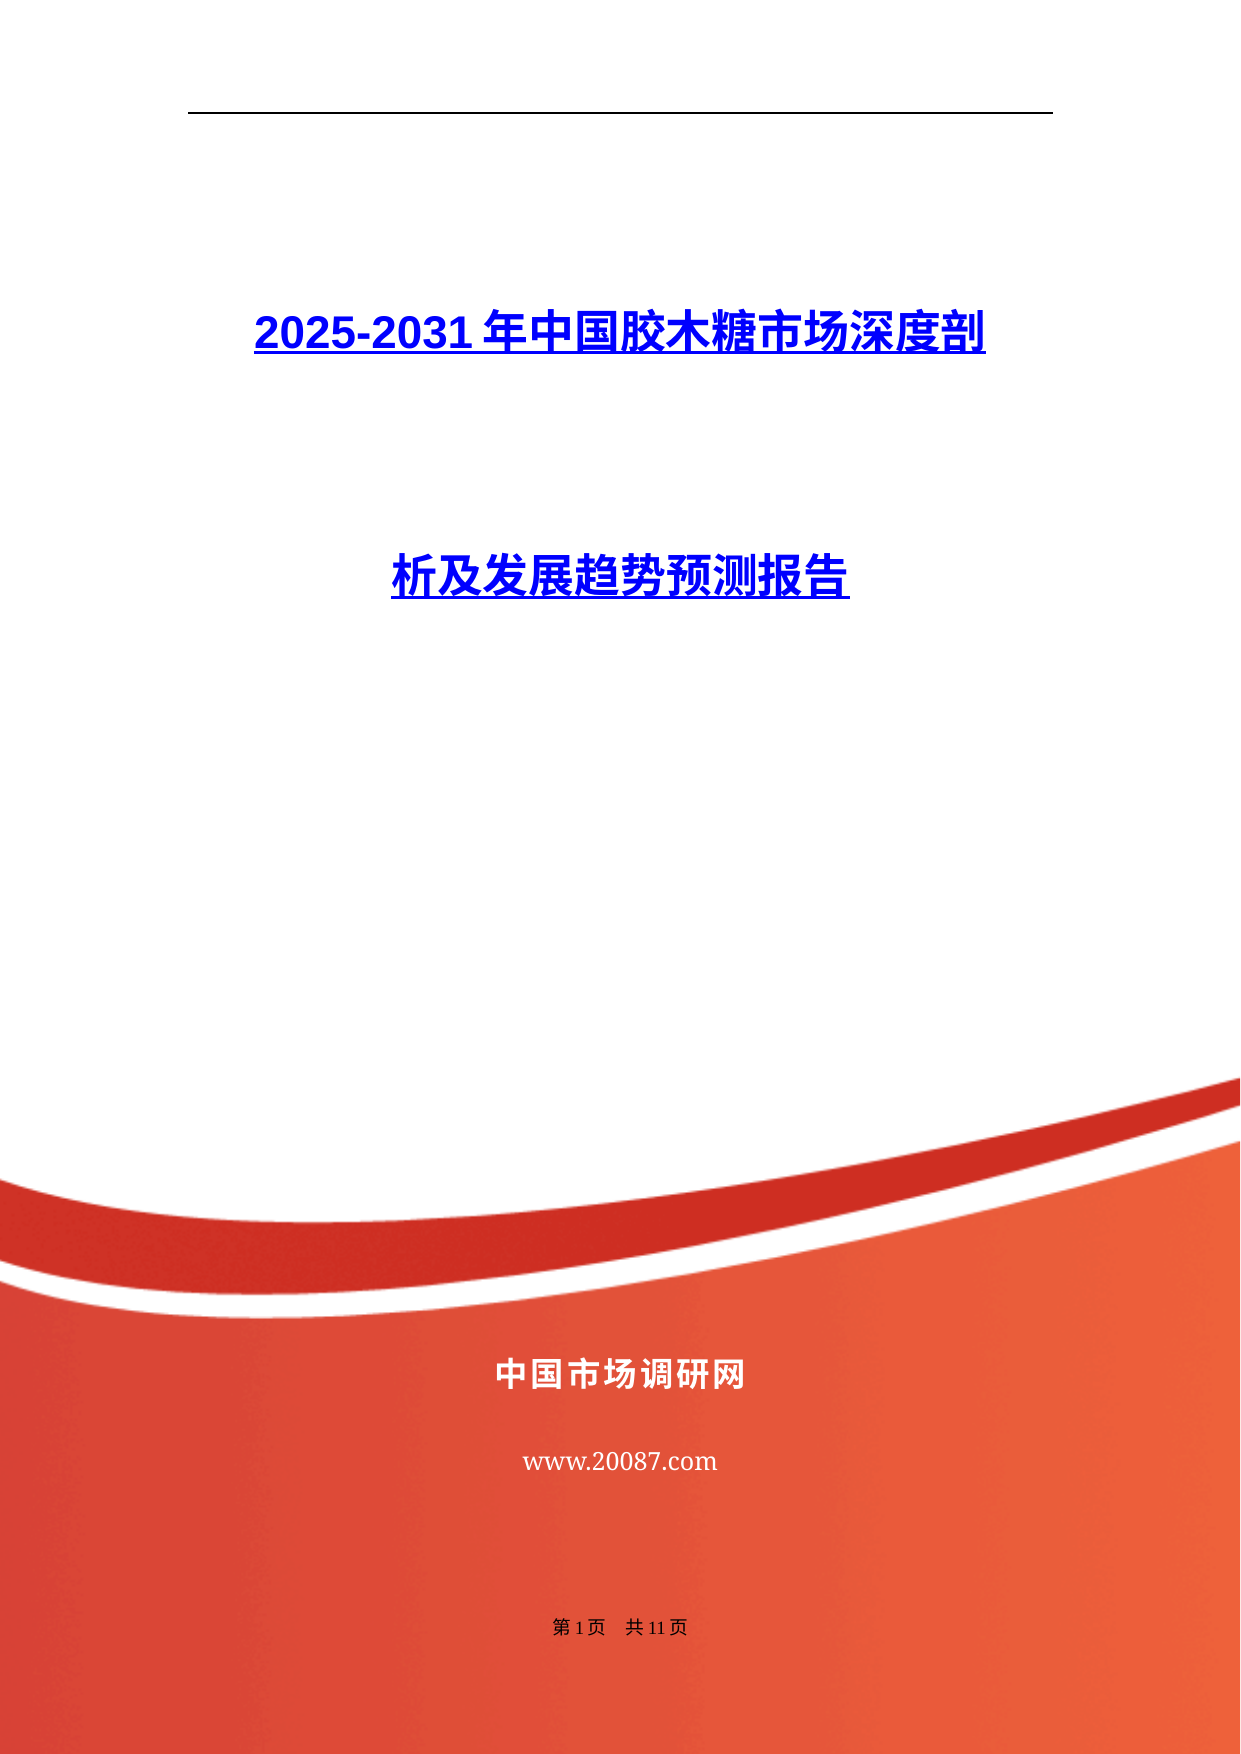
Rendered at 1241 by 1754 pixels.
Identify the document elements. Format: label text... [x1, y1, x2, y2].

picture [0, 1006, 1241, 1754]
table_header 2025-2031年中国胶木糖市场深度剖析及发展趋势预测报告 [188, 207, 1053, 773]
text www.20087.com [187, 1428, 1053, 1493]
subtitle 中国市场调研网 [187, 1339, 1053, 1404]
